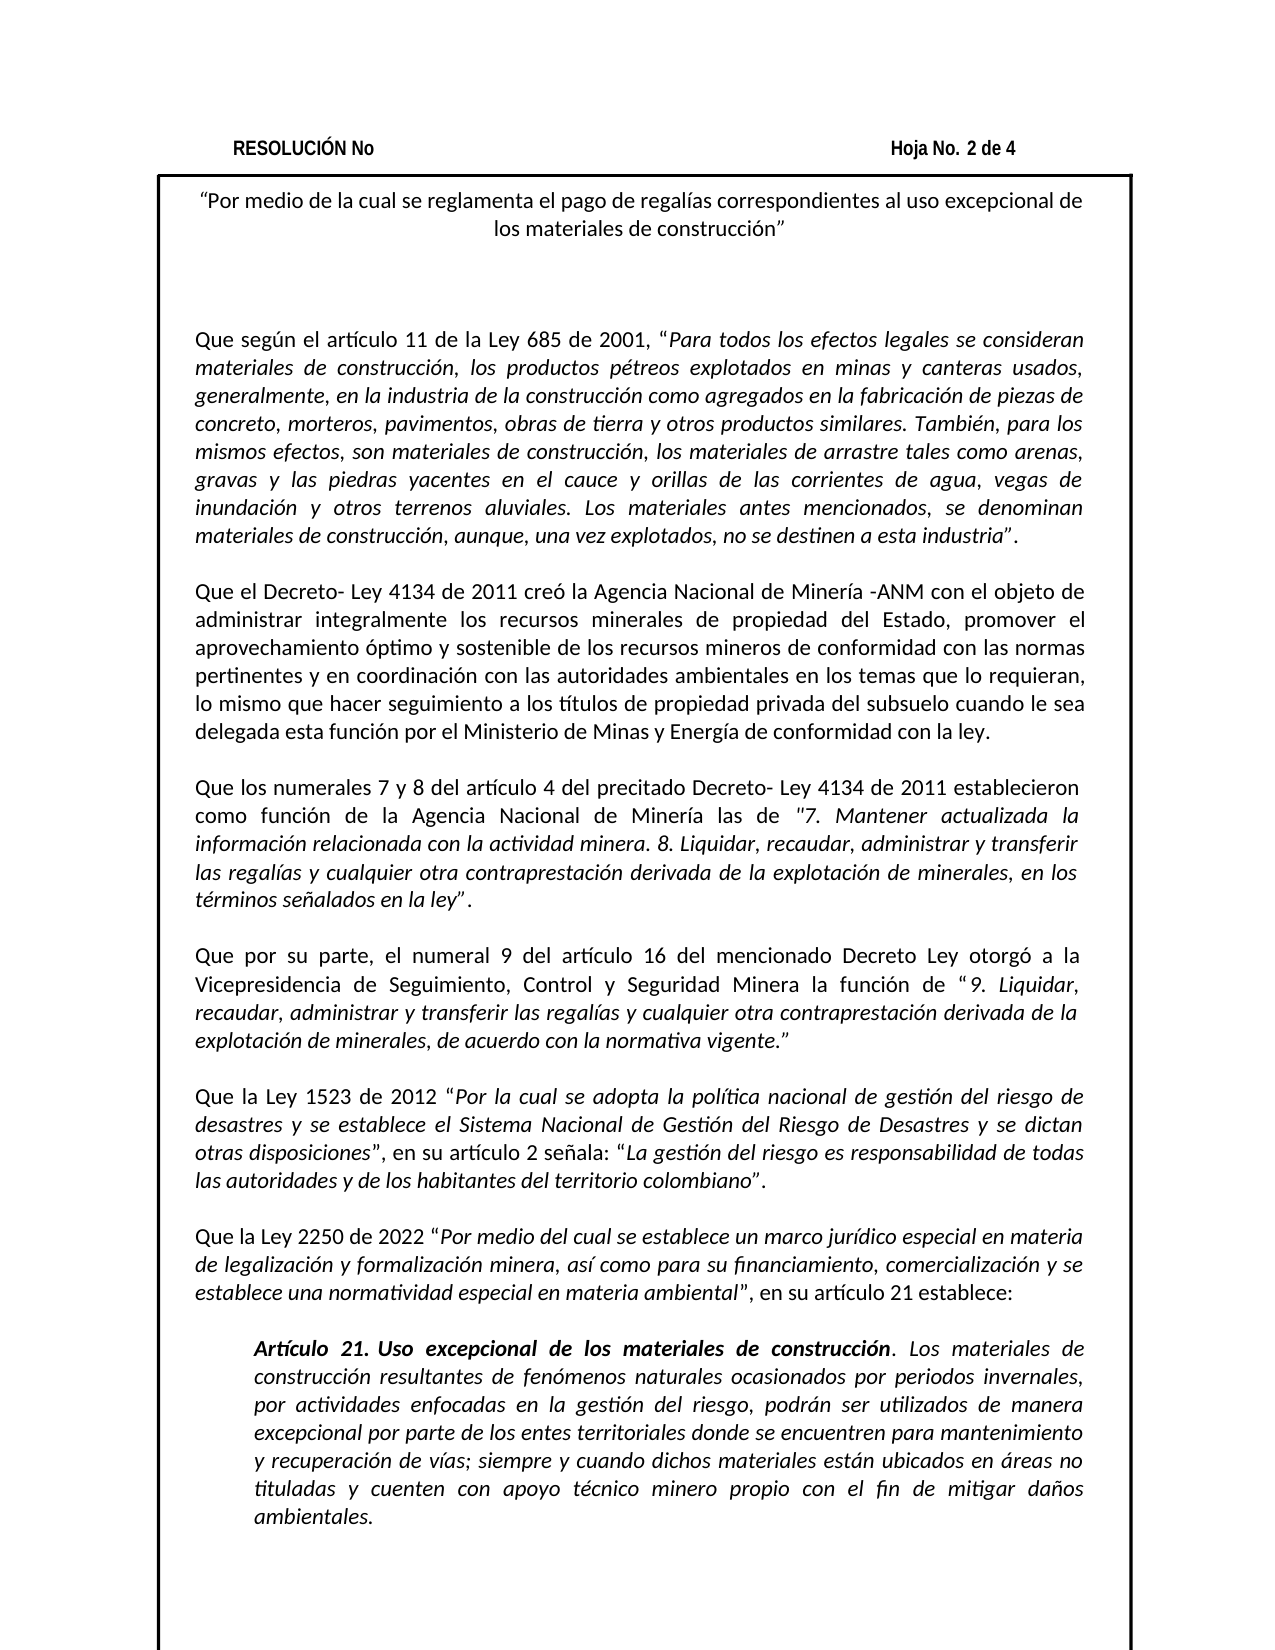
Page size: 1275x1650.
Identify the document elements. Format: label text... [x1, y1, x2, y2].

text Que los numerales 7 y 8 del artículo 4 del precitado Decreto- Ley 4134 de 2011 establecieron como función de la Agencia Nacional de Minería las de "7. Mantener actualizada la información relacionada con la actividad minera. 8. Liquidar, recaudar, administrar y transferir las regalías y cualquier otra contraprestación derivada de la explotación de minerales, en los términos señalados en la ley”. [195, 802, 1082, 914]
text Que según el artículo 11 de la Ley 685 de 2001, “Para todos los efectos legales se consideran materiales de construcción, los productos pétreos explotados en minas y canteras usados, generalmente, en la industria de la construcción como agregados en la fabricación de piezas de concreto, morteros, pavimentos, obras de tierra y otros productos similares. También, para los mismos efectos, son materiales de construcción, los materiales de arrastre tales como arenas, gravas y las piedras yacentes en el cauce y orillas de las corrientes de agua, vegas de inundación y otros terrenos aluviales. Los materiales antes mencionados, se denominan materiales de construcción, aunque, una vez explotados, no se destinen a esta industria”. [195, 325, 1087, 549]
text Artículo 21. Uso excepcional de los materiales de construcción. Los materiales de construcción resultantes de fenómenos naturales ocasionados por periodos invernales, por actividades enfocadas en la gestión del riesgo, podrán ser utilizados de manera excepcional por parte de los entes territoriales donde se encuentren para mantenimiento y recuperación de vías; siempre y cuando dichos materiales están ubicados en áreas no tituladas y cuenten con apoyo técnico minero propio con el fin de mitigar daños ambientales. [254, 1334, 1087, 1530]
text Que por su parte, el numeral 9 del artículo 16 del mencionado Decreto Ley otorgó a la Vicepresidencia de Seguimiento, Control y Seguridad Minera la función de “9. Liquidar, recaudar, administrar y transferir las regalías y cualquier otra contraprestación derivada de la explotación de minerales, de acuerdo con la normativa vigente.” [791, 970, 1082, 1054]
text Que el Decreto- Ley 4134 de 2011 creó la Agencia Nacional de Minería -ANM con el objeto de administrar integralmente los recursos minerales de propiedad del Estado, promover el aprovechamiento óptimo y sostenible de los recursos mineros de conformidad con las normas pertinentes y en coordinación con las autoridades ambientales en los temas que lo requieran, lo mismo que hacer seguimiento a los títulos de propiedad privada del subsuelo cuando le sea delegada esta función por el Ministerio de Minas y Energía de conformidad con la ley. [195, 577, 1087, 634]
text Que la Ley 1523 de 2012 “Por la cual se adopta la política nacional de gestión del riesgo de desastres y se establece el Sistema Nacional de Gestión del Riesgo de Desastres y se dictan otras disposiciones”, en su artículo 2 señala: “La gestión del riesgo es responsabilidad de todas las autoridades y de los habitantes del territorio colombiano”. [195, 1082, 1087, 1194]
